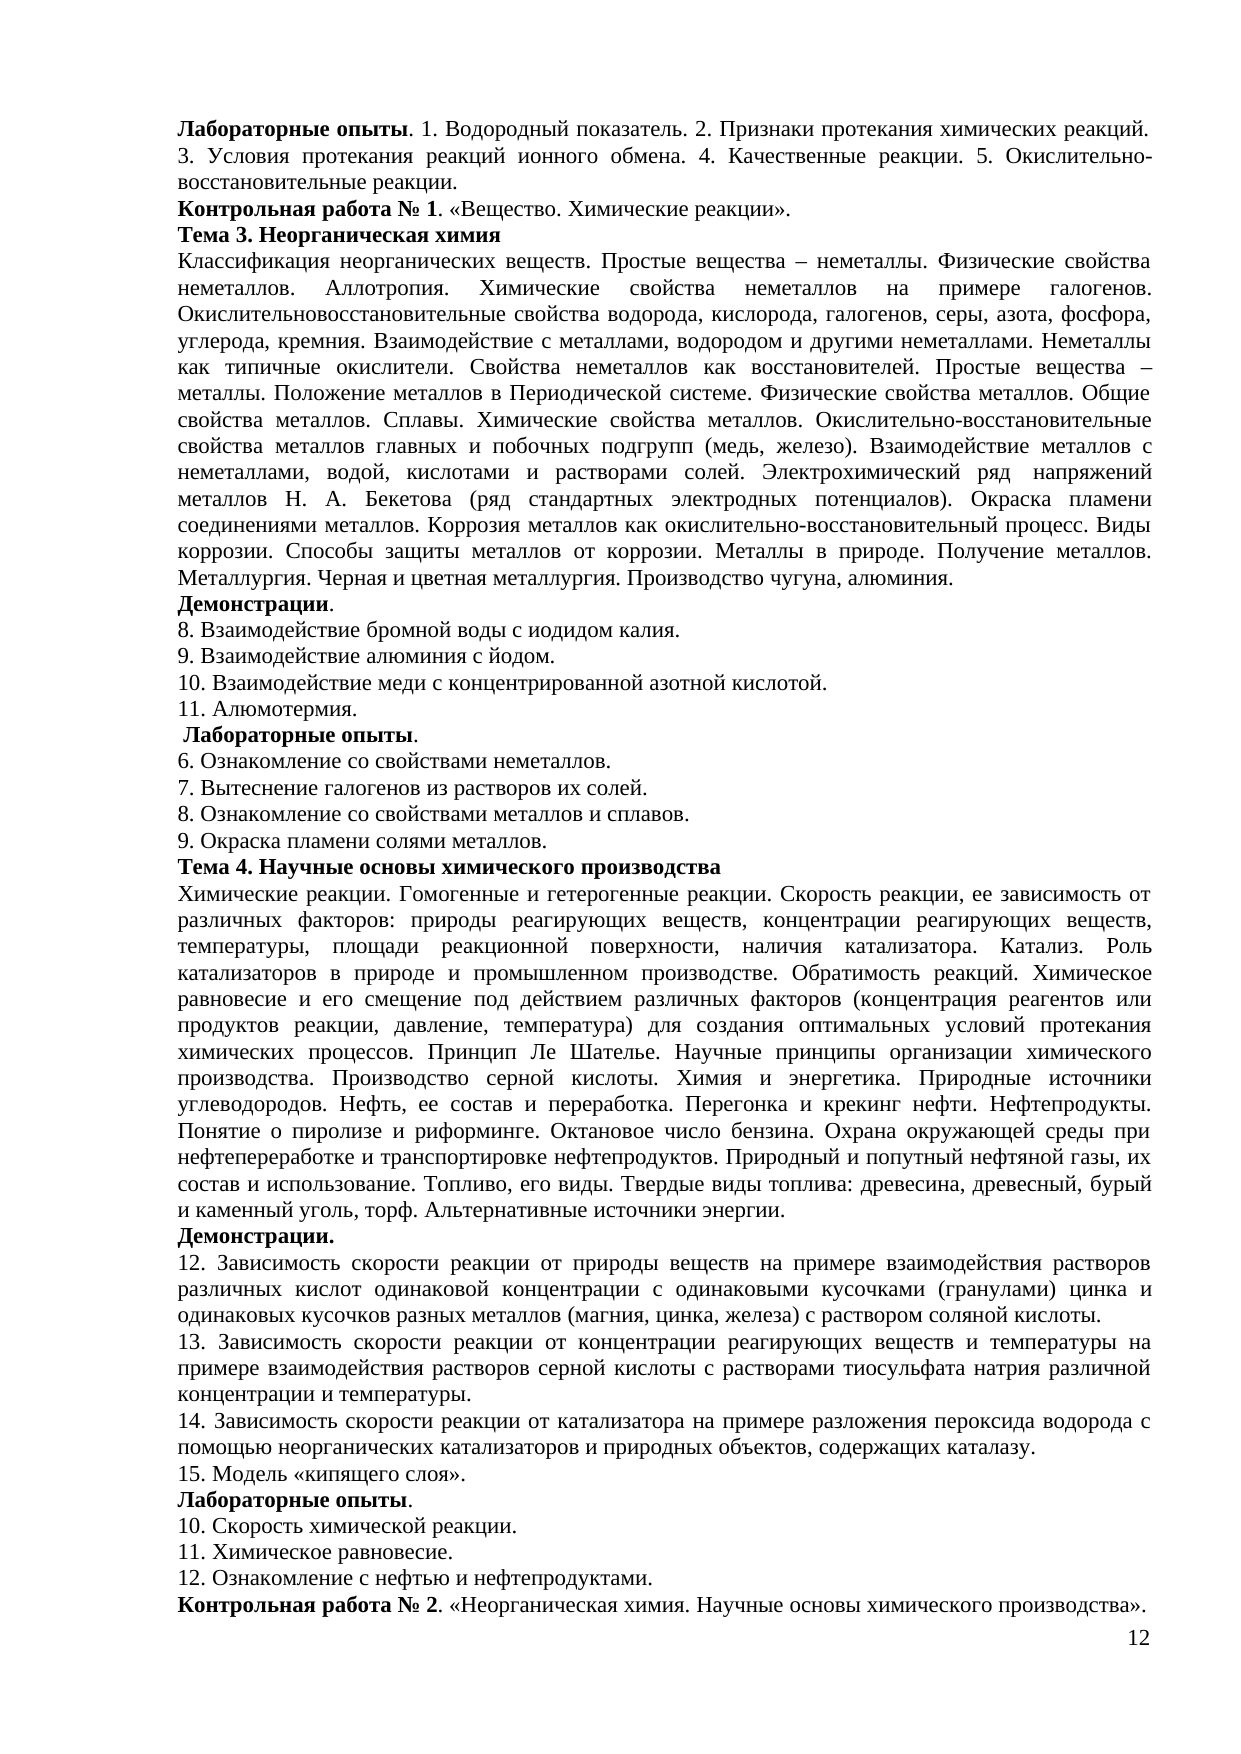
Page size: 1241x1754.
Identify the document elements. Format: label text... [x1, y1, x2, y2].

text Контрольная работа № 2. «Неорганическая химия. Научные основы химического производства». [177, 1591, 1176, 1617]
list Зависимость скорости реакции от природы веществ на примере взаимодействия растворов различных кислот одинаковой концентрации с одинаковыми кусочками (гранулами) цинка и одинаковых кусочков разных металлов (магния, цинка, железа) с раствором соляной кислоты. [177, 1249, 1152, 1328]
list Окраска пламени солями металлов. [177, 827, 1176, 853]
subtitle Тема 3. Неорганическая химия [177, 221, 1176, 248]
subtitle Демонстрации. [177, 590, 1176, 616]
list Модель «кипящего слоя». [177, 1459, 1176, 1486]
text Лабораторные опыты. 1. Водородный показатель. 2. Признаки протекания химических реакций. [177, 115, 1176, 142]
text 3. Условия протекания реакций ионного обмена. 4. Качественные реакции. 5. Окислительно- восстановительные реакции. [177, 142, 1153, 194]
list Зависимость скорости реакции от катализатора на примере разложения пероксида водорода с помощью неорганических катализаторов и природных объектов, содержащих каталазу. [177, 1407, 1152, 1459]
list Вытеснение галогенов из растворов их солей. [177, 774, 1176, 801]
list Взаимодействие алюминия с йодом. [177, 643, 1176, 669]
text Классификация неорганических веществ. Простые вещества – неметаллы. Физические свойства неметаллов. Аллотропия. Химические свойства неметаллов на примере галогенов. Окислительновосстановительные свойства водорода, кислорода, галогенов, серы, азота, фосфора, углерода, кремния. Взаимодействие с металлами, водородом и другими неметаллами. Неметаллы как типичные окислители. Свойства неметаллов как восстановителей. Простые вещества – металлы. Положение металлов в Периодической системе. Физические свойства металлов. Общие свойства металлов. Сплавы. Химические свойства металлов. Окислительно-восстановительные свойства металлов главных и побочных подгрупп (медь, железо). Взаимодействие металлов с неметаллами, водой, кислотами и растворами солей. Электрохимический ряд напряжений металлов Н. А. Бекетова (ряд стандартных электродных потенциалов). Окраска пламени соединениями металлов. Коррозия металлов как окислительно-восстановительный процесс. Виды коррозии. Способы защиты металлов от коррозии. Металлы в природе. Получение металлов. Металлургия. Черная и цветная металлургия. Производство чугуна, алюминия. [177, 248, 1152, 590]
text Контрольная работа № 1. «Вещество. Химические реакции». [177, 195, 1176, 221]
list Алюмотермия. [177, 695, 1176, 721]
list Скорость химической реакции. [177, 1512, 1176, 1539]
list Зависимость скорости реакции от концентрации реагирующих веществ и температуры на примере взаимодействия растворов серной кислоты с растворами тиосульфата натрия различной концентрации и температуры. [177, 1328, 1152, 1407]
subtitle Тема 4. Научные основы химического производства [177, 854, 1176, 880]
list Ознакомление со свойствами неметаллов. [177, 748, 1176, 774]
list Взаимодействие меди с концентрированной азотной кислотой. [177, 669, 1176, 695]
list Ознакомление со свойствами металлов и сплавов. [177, 801, 1176, 827]
list Ознакомление с нефтью и нефтепродуктами. [177, 1565, 1176, 1591]
list Взаимодействие бромной воды с иодидом калия. [177, 616, 1176, 643]
subtitle Лабораторные опыты. [183, 722, 1176, 748]
subtitle Демонстрации. [177, 1223, 1176, 1249]
subtitle Лабораторные опыты. [177, 1486, 1176, 1512]
text Химические реакции. Гомогенные и гетерогенные реакции. Скорость реакции, ее зависимость от различных факторов: природы реагирующих веществ, концентрации реагирующих веществ, температуры, площади реакционной поверхности, наличия катализатора. Катализ. Роль катализаторов в природе и промышленном производстве. Обратимость реакций. Химическое равновесие и его смещение под действием различных факторов (концентрация реагентов или продуктов реакции, давление, температура) для создания оптимальных условий протекания химических процессов. Принцип Ле Шателье. Научные принципы организации химического производства. Производство серной кислоты. Химия и энергетика. Природные источники углеводородов. Нефть, ее состав и переработка. Перегонка и крекинг нефти. Нефтепродукты. Понятие о пиролизе и риформинге. Октановое число бензина. Охрана окружающей среды при нефтепереработке и транспортировке нефтепродуктов. Природный и попутный нефтяной газы, их состав и использование. Топливо, его виды. Твердые виды топлива: древесина, древесный, бурый и каменный уголь, торф. Альтернативные источники энергии. [177, 880, 1152, 1222]
list Химическое равновесие. [177, 1539, 1176, 1565]
